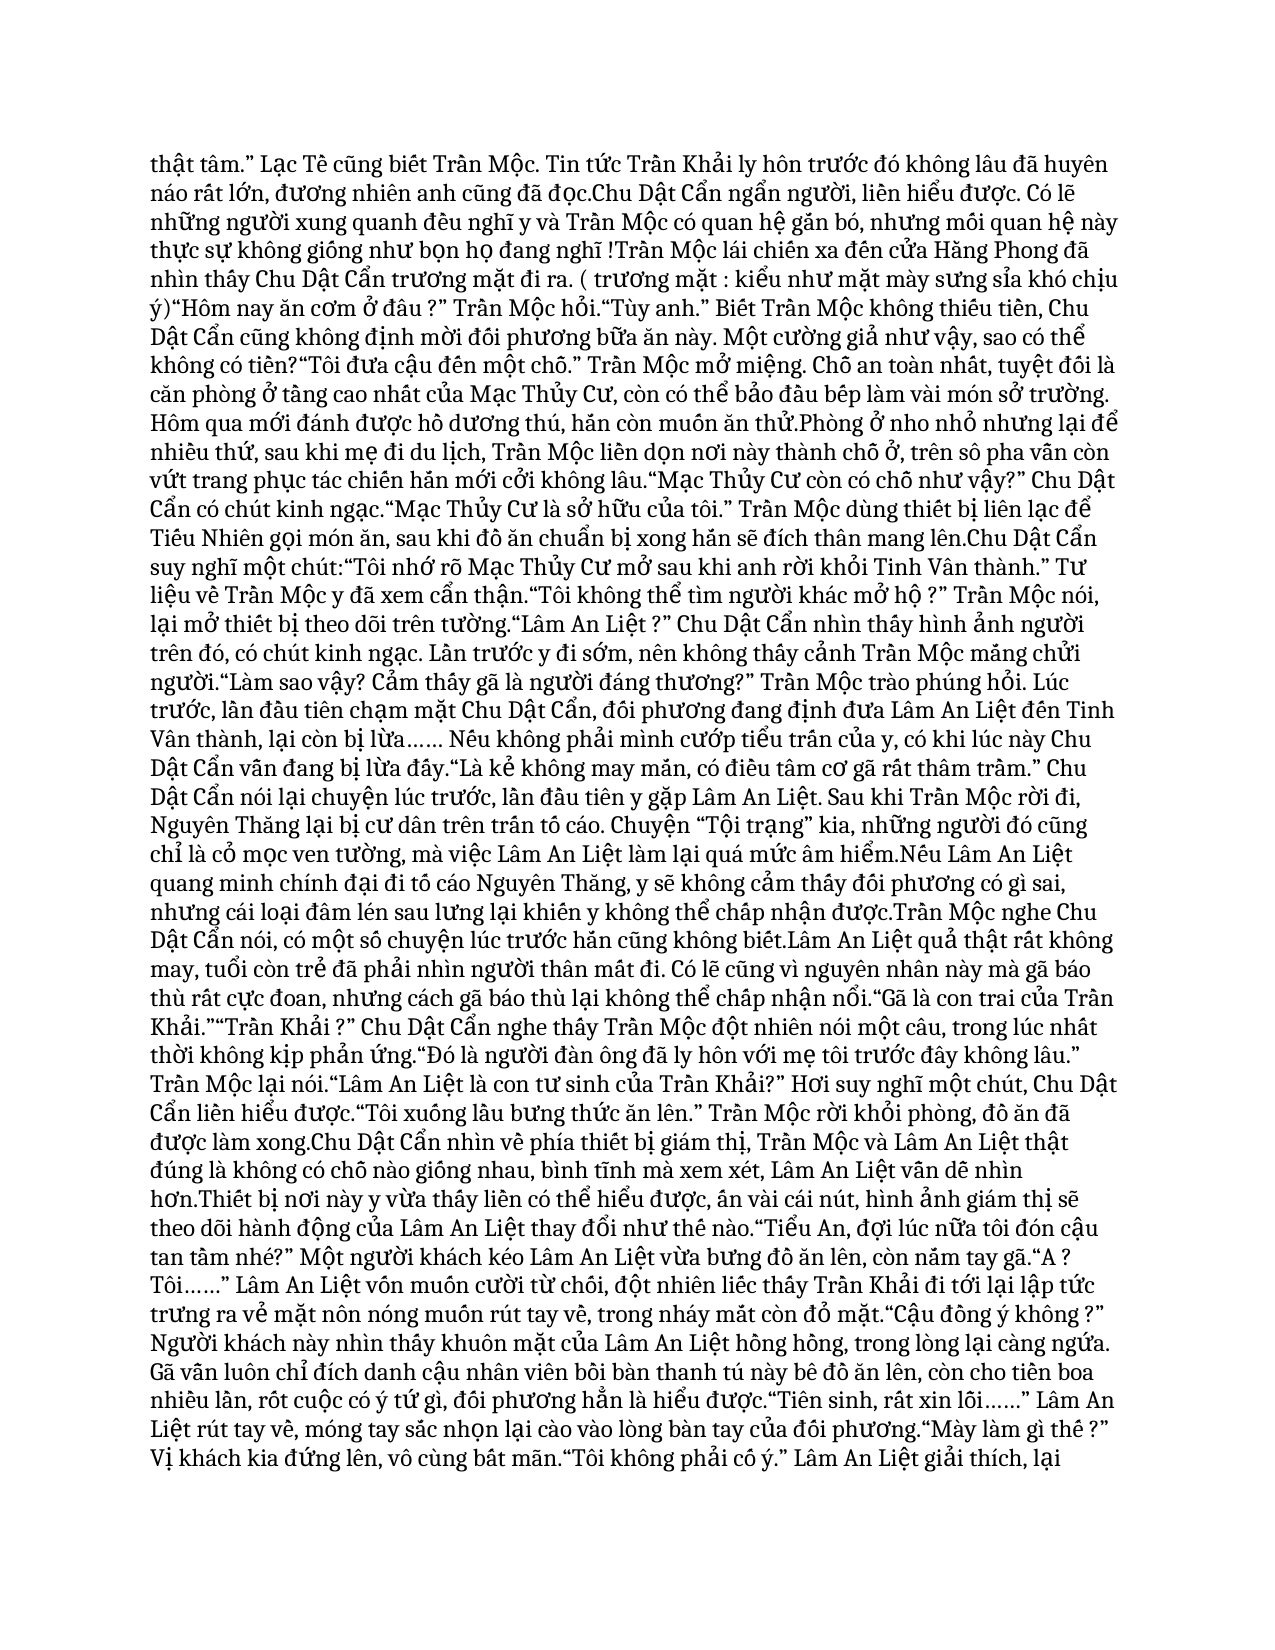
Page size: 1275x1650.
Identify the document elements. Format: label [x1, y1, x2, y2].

text [150, 150, 1125, 1472]
